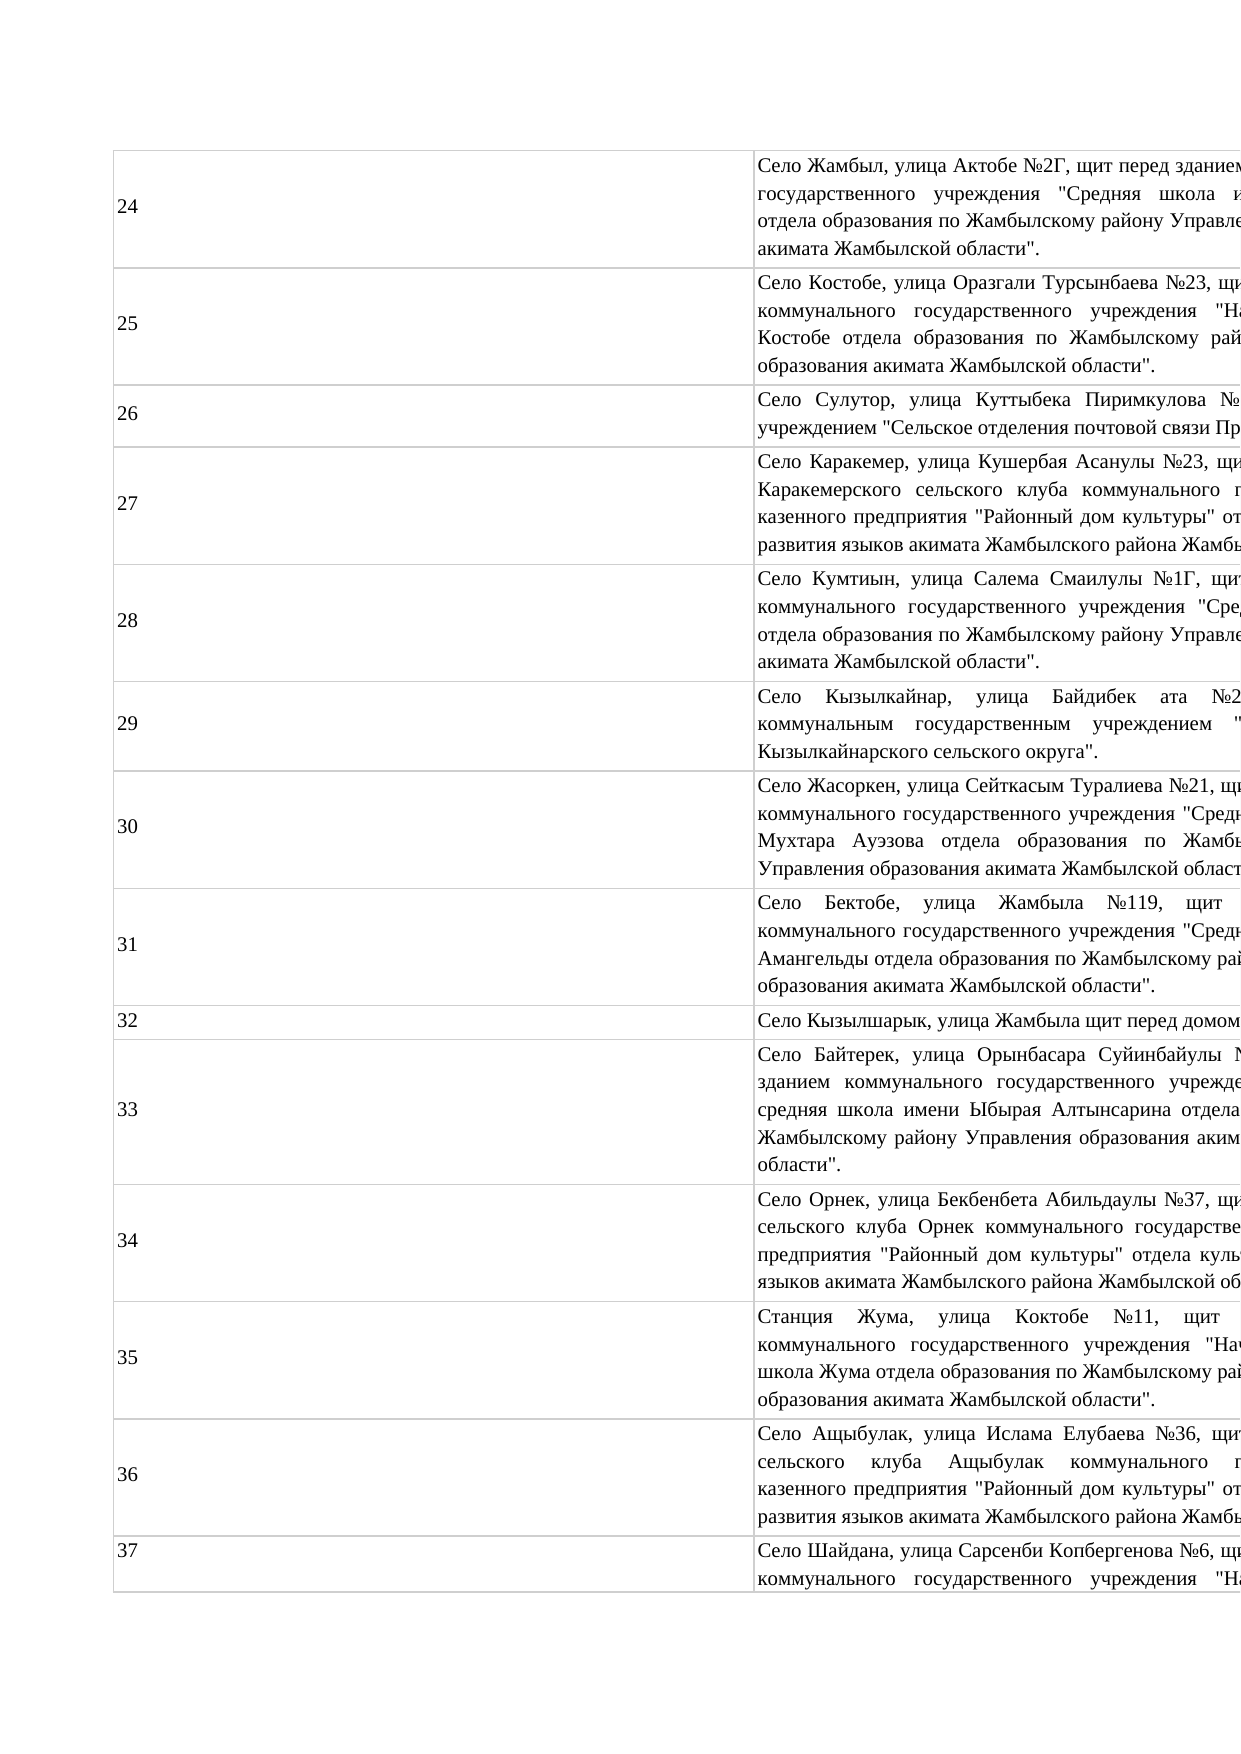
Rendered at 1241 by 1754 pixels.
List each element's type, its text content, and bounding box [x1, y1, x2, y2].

table_cell 32 [114, 1006, 753, 1039]
table_cell Село Костобе, улица Оразгали Турсынбаева №23, щит перед зданием коммунального государственного учреждения "Начальная школа Костобе отдела образования по Жамбылскому району Управления образования акимата Жамбылской области". [755, 269, 1240, 384]
table_cell 37 [114, 1537, 753, 1591]
table_cell Село Сулутор, улица Куттыбека Пиримкулова №12Б, щит перед учреждением "Сельское отделения почтовой связи Пригородный" [755, 386, 1240, 446]
table_cell 31 [114, 889, 753, 1005]
table_cell 27 [114, 448, 753, 563]
table_cell Село Жамбыл, улица Актобе №2Г, щит перед зданием коммунального государственного учреждения "Средняя школа имени Жамбыла отдела образования по Жамбылскому району Управления образования акимата Жамбылской области". [755, 151, 1240, 267]
table_cell Село Орнек, улица Бекбенбета Абильдаулы №37, щит перед зданием сельского клуба Орнек коммунального государственного казенного предприятия "Районный дом культуры" отдела культуры и развития языков акимата Жамбылского района Жамбылской области. [755, 1185, 1240, 1301]
table_cell Село Бектобе, улица Жамбыла №119, щит перед зданием коммунального государственного учреждения "Средняя школа имени Амангельды отдела образования по Жамбылскому району Управления образования акимата Жамбылской области". [755, 889, 1240, 1005]
table_cell 30 [114, 772, 753, 887]
table_cell Село Ащыбулак, улица Ислама Елубаева №36, щит перед зданием сельского клуба Ащыбулак коммунального государственного казенного предприятия "Районный дом культуры" отдела культуры и развития языков акимата Жамбылского района Жамбылской области. [755, 1420, 1240, 1535]
table_cell 34 [114, 1185, 753, 1301]
table_cell 33 [114, 1040, 753, 1184]
table_cell Село Кызылшарык, улица Жамбыла щит перед домом №140. [755, 1006, 1240, 1039]
table_cell 25 [114, 269, 753, 384]
table_cell Село Кызылкайнар, улица Байдибек ата №20, щит перед коммунальным государственным учреждением "Аппарат акима Кызылкайнарского сельского округа". [755, 682, 1240, 770]
table_cell Село Каракемер, улица Кушербая Асанулы №23, щит перед зданием Каракемерского сельского клуба коммунального государственного казенного предприятия "Районный дом культуры" отдела культуры и развития языков акимата Жамбылского района Жамбылской области. [755, 448, 1240, 563]
table_cell Село Жасоркен, улица Сейткасым Туралиева №21, щит перед зданием коммунального государственного учреждения "Средняя школа имени Мухтара Ауэзова отдела образования по Жамбылскому району Управления образования акимата Жамбылской области". [755, 772, 1240, 887]
table_cell 36 [114, 1420, 753, 1535]
table_cell Станция Жума, улица Коктобе №11, щит перед зданием коммунального государственного учреждения "Начальная средняя школа Жума отдела образования по Жамбылскому району Управления образования акимата Жамбылской области". [755, 1302, 1240, 1418]
table_cell 35 [114, 1302, 753, 1418]
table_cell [755, 1537, 1240, 1591]
table_cell 24 [114, 151, 753, 267]
table_cell 28 [114, 565, 753, 681]
table_cell Село Байтерек, улица Орынбасара Суйинбайулы №11, щит перед зданием коммунального государственного учреждения "Начальная средняя школа имени Ыбырая Алтынсарина отдела образования по Жамбылскому району Управления образования акимата Жамбылской области". [755, 1040, 1240, 1184]
table_cell 29 [114, 682, 753, 770]
table_cell Село Кумтиын, улица Салема Смаилулы №1Г, щит перед зданием коммунального государственного учреждения "Средняя школа №2 отдела образования по Жамбылскому району Управления образования акимата Жамбылской области". [755, 565, 1240, 681]
table_cell 26 [114, 386, 753, 446]
